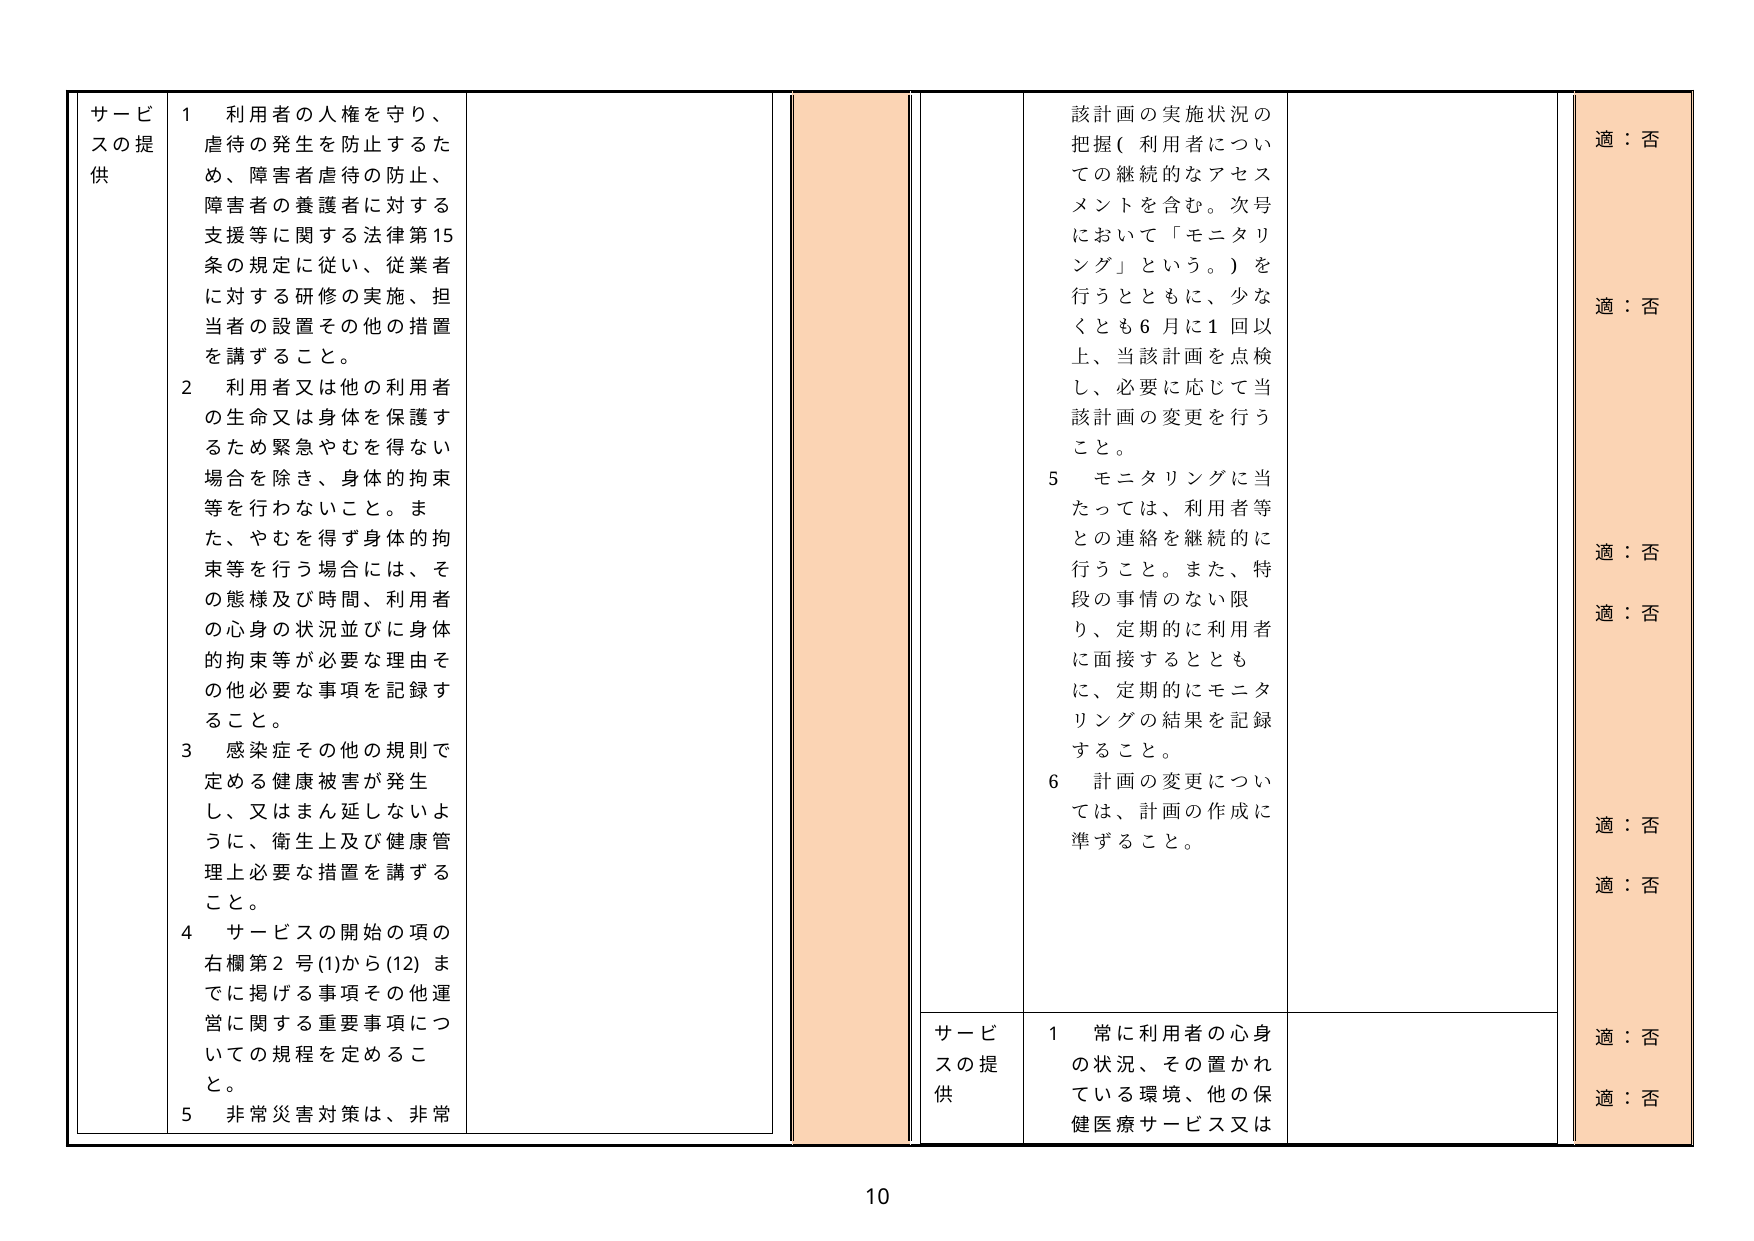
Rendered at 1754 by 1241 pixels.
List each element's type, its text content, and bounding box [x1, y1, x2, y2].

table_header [1024, 1013, 1287, 1143]
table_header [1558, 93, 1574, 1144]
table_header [1288, 1013, 1557, 1143]
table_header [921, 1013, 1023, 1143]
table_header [1024, 93, 1287, 1012]
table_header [921, 93, 1023, 1012]
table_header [792, 92, 910, 1144]
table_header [1288, 93, 1557, 1012]
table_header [1574, 91, 1691, 1144]
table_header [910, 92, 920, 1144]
